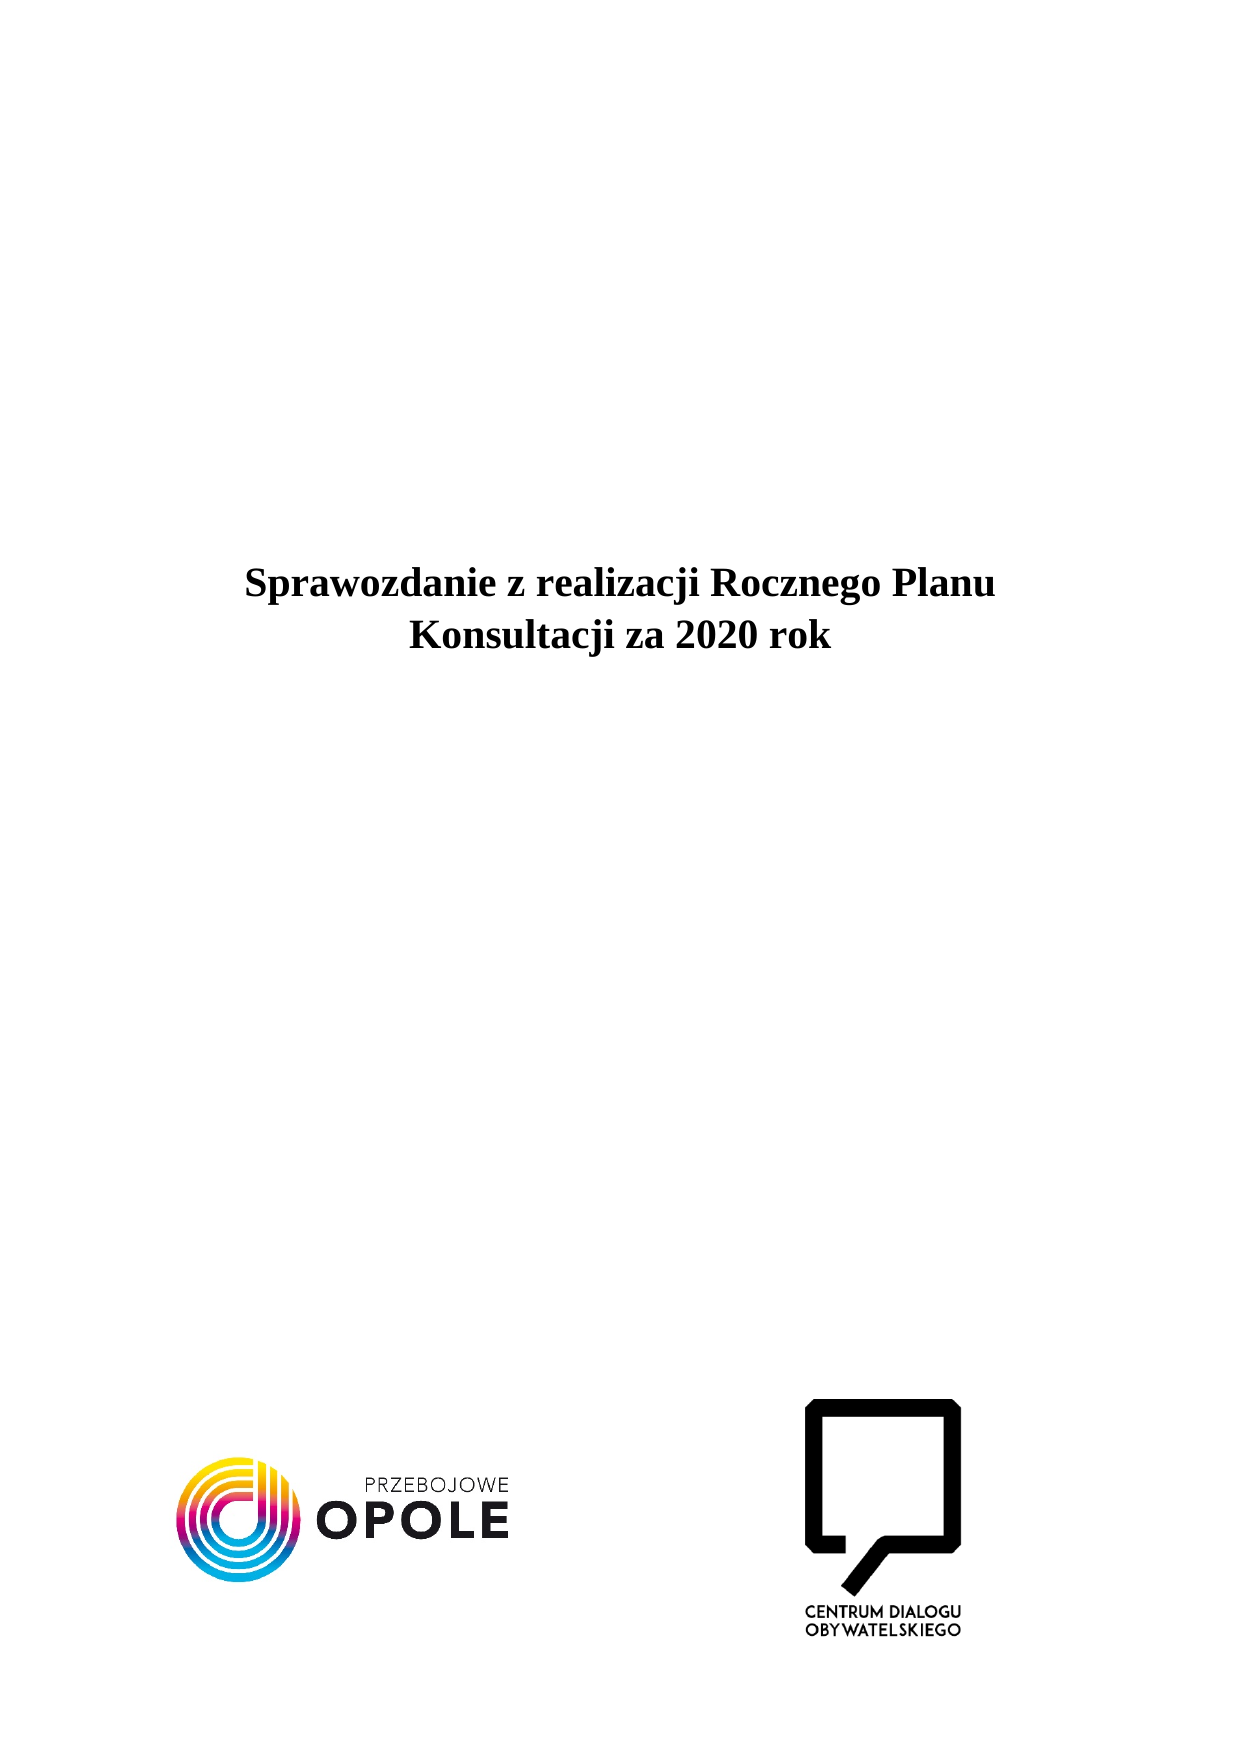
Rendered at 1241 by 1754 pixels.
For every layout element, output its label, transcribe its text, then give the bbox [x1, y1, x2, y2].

text Sprawozdanie z realizacji Rocznego Planu Konsultacji za 2020 rok [148, 558, 1093, 657]
picture [693, 1331, 1077, 1706]
picture [114, 1395, 570, 1644]
